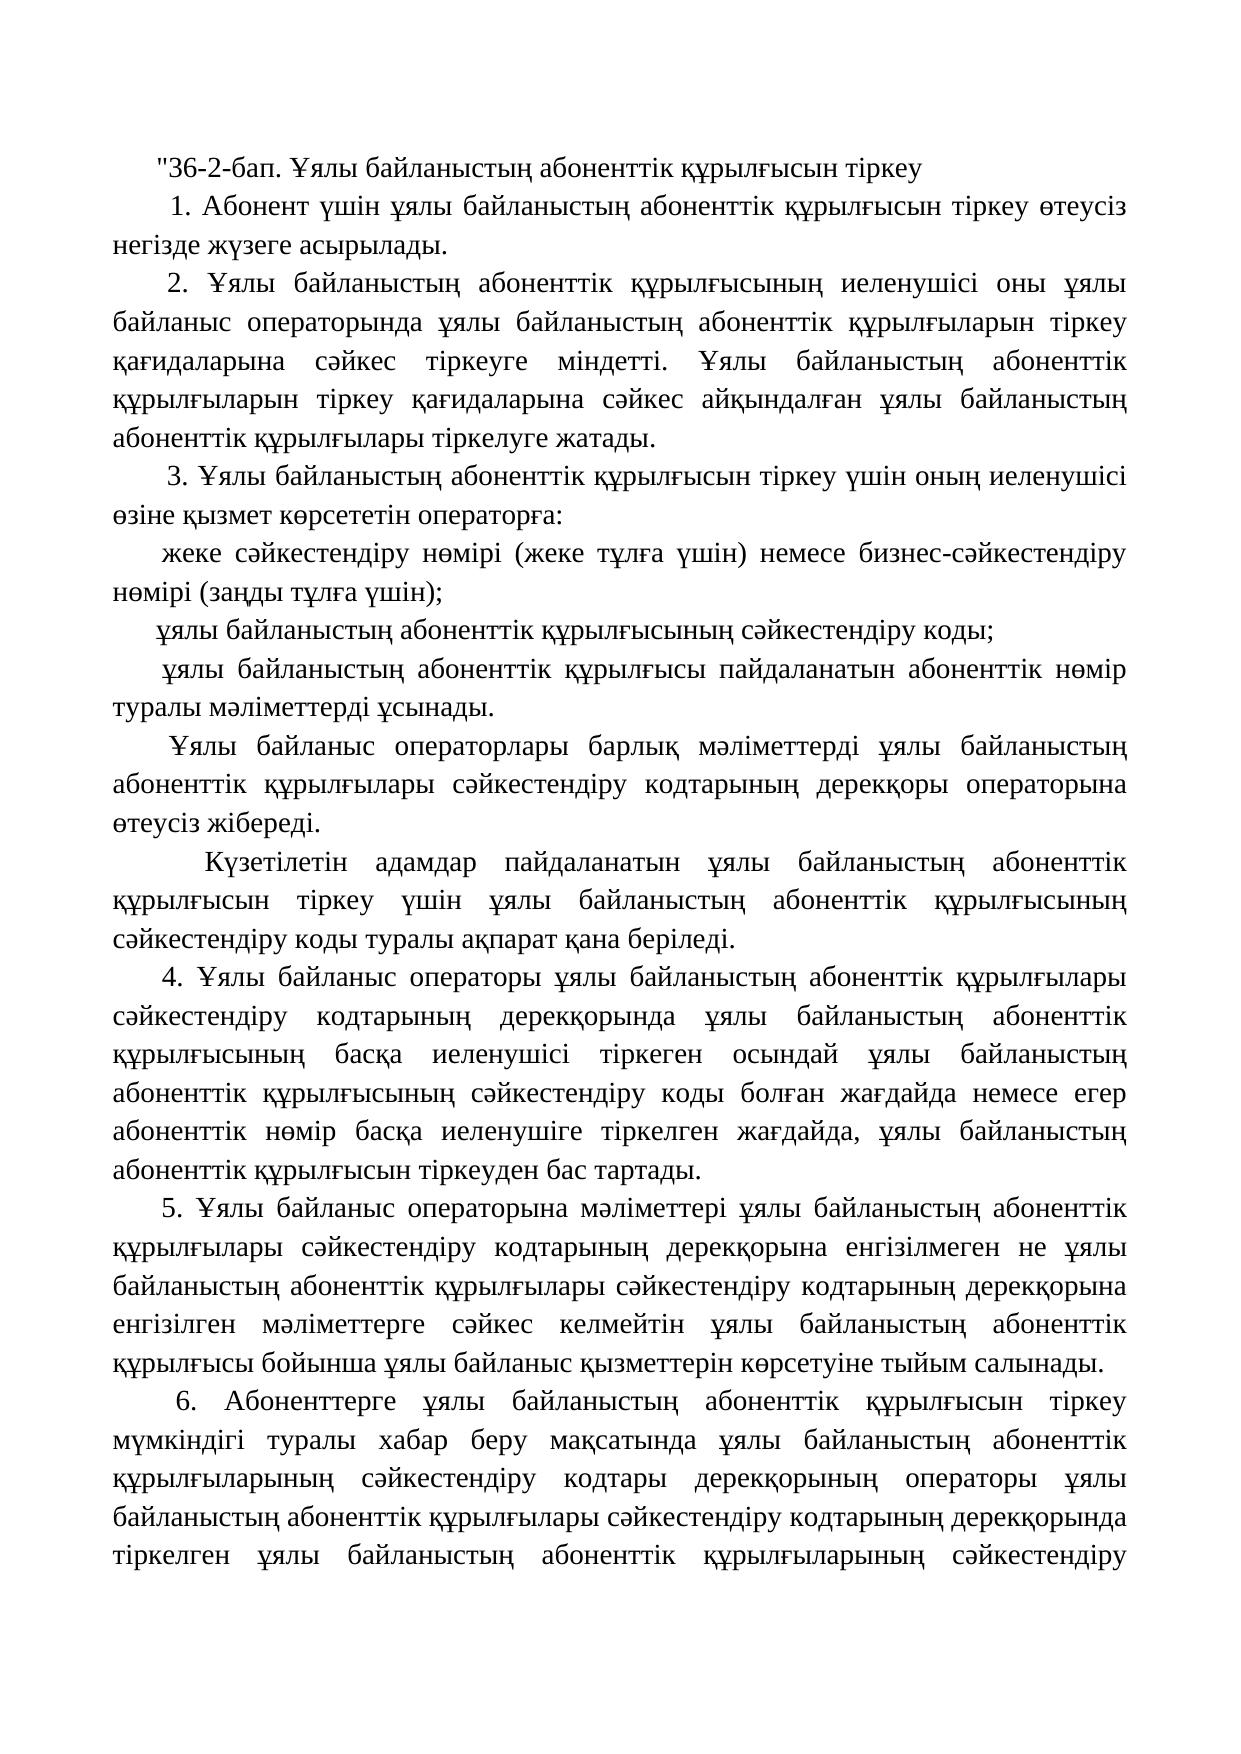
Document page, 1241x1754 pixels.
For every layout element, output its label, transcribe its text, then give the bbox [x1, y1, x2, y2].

text 5. Ұялы байланыс операторына мәліметтері ұялы байланыстың абоненттік құрылғылары сәйкестендіру кодтарының дерекқорына енгізілмеген не ұялы байланыстың абоненттік құрылғылары сәйкестендіру кодтарының дерекқорына енгізілген мәліметтерге сәйкес келмейтін ұялы байланыстың абоненттік құрылғысы бойынша ұялы байланыс қызметтерін көрсетуіне тыйым салынады. [112, 1191, 1128, 1378]
text 3. Ұялы байланыстың абоненттік құрылғысын тіркеу үшін оның иеленушісі өзіне қызмет көрсететін операторға: [112, 458, 1128, 530]
text 2. Ұялы байланыстың абоненттік құрылғысының иеленушісі оны ұялы байланыс операторында ұялы байланыстың абоненттік құрылғыларын тіркеу қағидаларына сәйкес тіркеуге міндетті. Ұялы байланыстың абоненттік құрылғыларын тіркеу қағидаларына сәйкес айқындалған ұялы байланыстың абоненттік құрылғылары тіркелуге жатады. [112, 266, 1128, 453]
text 4. Ұялы байланыс операторы ұялы байланыстың абоненттік құрылғылары сәйкестендіру кодтарының дерекқорында ұялы байланыстың абоненттік құрылғысының басқа иеленушісі тіркеген осындай ұялы байланыстың абоненттік құрылғысының сәйкестендіру коды болған жағдайда немесе егер абоненттік нөмір басқа иеленушіге тіркелген жағдайда, ұялы байланыстың абоненттік құрылғысын тіркеуден бас тартады. [112, 959, 1128, 1186]
text Күзетілетін адамдар пайдаланатын ұялы байланыстың абоненттік құрылғысын тіркеу үшін ұялы байланыстың абоненттік құрылғысының сәйкестендіру коды туралы ақпарат қана беріледі. [112, 844, 1128, 954]
text 1. Абонент үшін ұялы байланыстың абоненттік құрылғысын тіркеу өтеусіз негізде жүзеге асырылады. [112, 188, 1128, 261]
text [112, 1383, 1128, 1571]
text ұялы байланыстың абоненттік құрылғысы пайдаланатын абоненттік нөмір туралы мәліметтерді ұсынады. [112, 651, 1128, 723]
text ұялы байланыстың абоненттік құрылғысының сәйкестендіру коды; [112, 612, 1128, 646]
text жеке сәйкестендіру нөмірі (жеке тұлға үшін) немесе бизнес-сәйкестендіру нөмірі (заңды тұлға үшін); [112, 535, 1128, 607]
text "36-2-бап. Ұялы байланыстың абоненттік құрылғысын тіркеу [112, 150, 1128, 183]
text Ұялы байланыс операторлары барлық мәліметтерді ұялы байланыстың абоненттік құрылғылары сәйкестендіру кодтарының дерекқоры операторына өтеусіз жібереді. [112, 728, 1128, 839]
